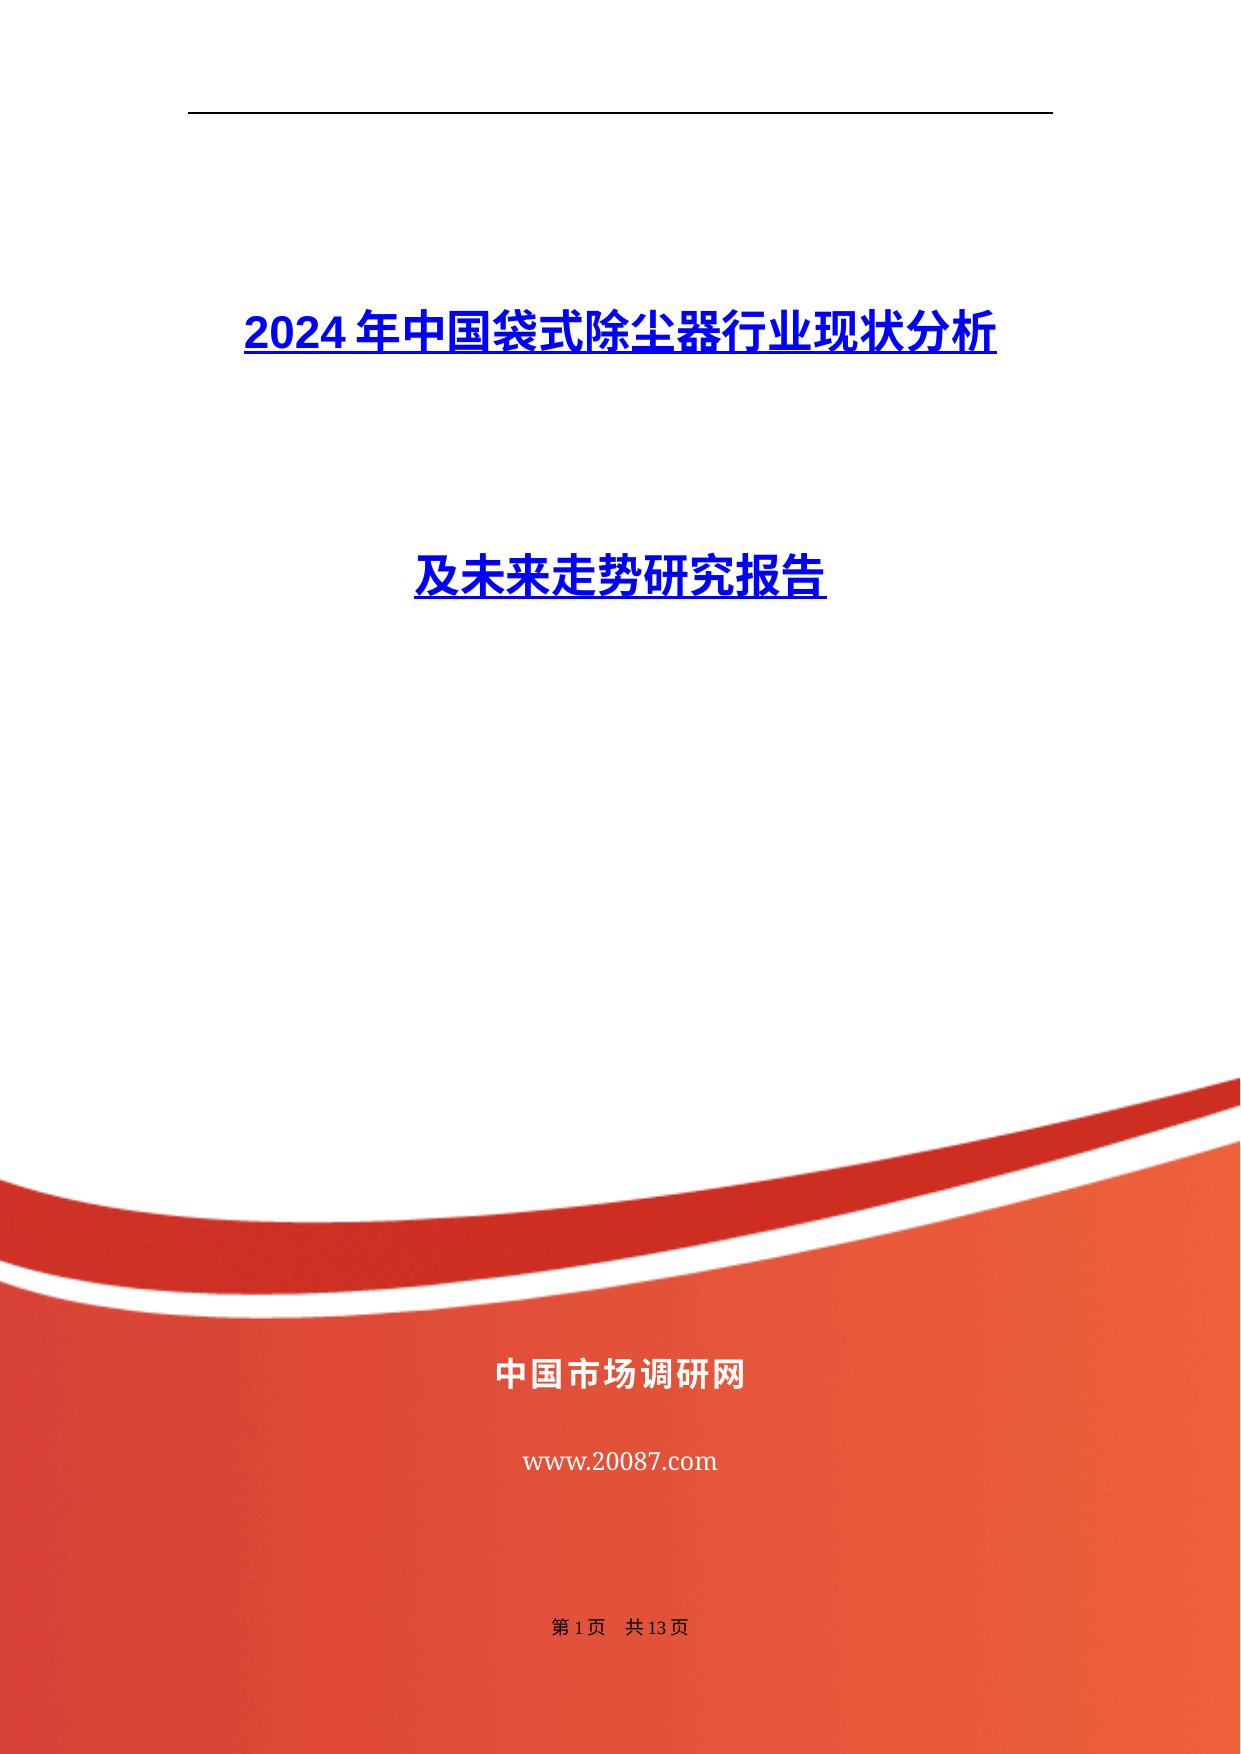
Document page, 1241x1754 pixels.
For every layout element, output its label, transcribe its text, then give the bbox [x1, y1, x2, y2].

text www.20087.com [187, 1428, 1053, 1493]
table_header 2024年中国袋式除尘器行业现状分析及未来走势研究报告 [188, 207, 1053, 773]
picture [0, 1006, 1241, 1754]
subtitle 中国市场调研网 [187, 1339, 1053, 1404]
